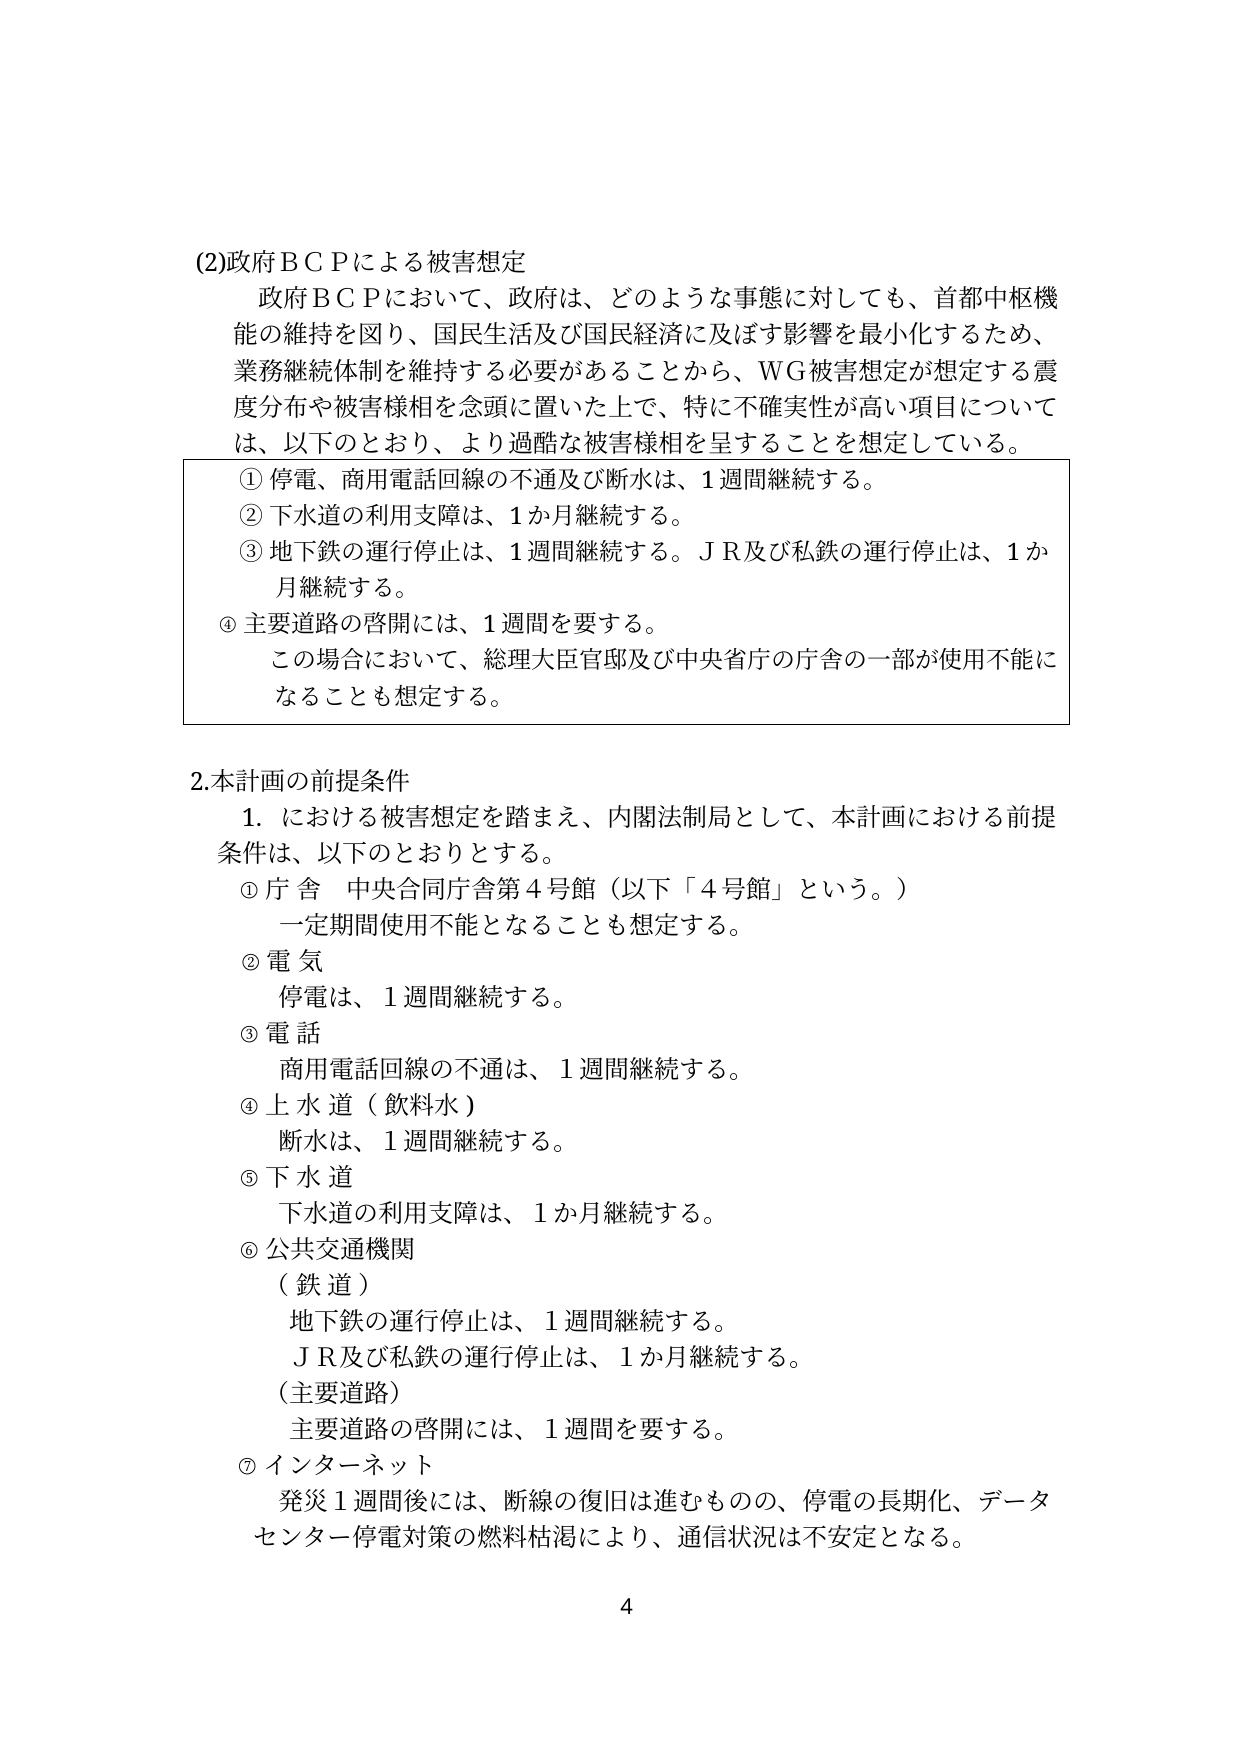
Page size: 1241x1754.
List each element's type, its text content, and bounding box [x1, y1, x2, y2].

text ＪＲ及び私鉄の運行停止は、１か月継続する。 [189, 1338, 1063, 1374]
text 政府ＢＣＰにおいて、政府は、どのような事態に対しても、首都中枢機能の維持を図り、国民生活及び国民経済に及ぼす影響を最小化するため、業務継続体制を維持する必要があることから、ＷＧ被害想定が想定する震度分布や被害様相を念頭に置いた上で、特に不確実性が高い項目については、以下のとおり、より過酷な被害様相を呈することを想定している。 [233, 279, 1063, 459]
text （主要道路） [189, 1374, 1063, 1410]
text 断水は、１週間継続する。 [189, 1122, 1063, 1158]
text 1．における被害想定を踏まえ、内閣法制局として、本計画における前提条件は、以下のとおりとする。 [217, 797, 1063, 869]
text 停電は、１週間継続する。 [189, 977, 1063, 1013]
text 2.本計画の前提条件 [189, 761, 1063, 797]
text 地下鉄の運行停止は、１週間継続する。 [189, 1302, 1063, 1338]
text ① 庁 舎 中央合同庁舎第４号館（以下「４号館」という。） [189, 869, 1063, 905]
text ③ 電 話 [189, 1013, 1063, 1049]
text 主要道路の啓開には、１週間を要する。 [189, 1410, 1063, 1446]
text ⑥ 公共交通機関 [189, 1230, 1063, 1266]
text ⑦ インターネット [189, 1446, 1063, 1482]
text 下水道の利用支障は、１か月継続する。 [189, 1194, 1063, 1230]
text ⑤ 下 水 道 [189, 1158, 1063, 1194]
table_header ① 停電、商用電話回線の不通及び断水は、1週間継続する。 ② 下水道の利用支障は、1か月継続する。 ③ 地下鉄の運行停止は、1週間継続する。ＪＲ及び私鉄の運行停止は、1か月継続する。 ④ 主要道路の啓開には、1週間を要する。 この場合において、総理大臣官邸及び中央省庁の庁舎の一部が使用不能になることも想定する。 [184, 460, 1069, 724]
text （ 鉄 道 ） [189, 1266, 1063, 1302]
text 発災１週間後には、断線の復旧は進むものの、停電の長期化、データセンター停電対策の燃料枯渇により、通信状況は不安定となる。 [253, 1482, 1063, 1554]
text 一定期間使用不能となることも想定する。 [189, 905, 1063, 941]
text ② 電 気 [189, 941, 1063, 977]
text ④ 上 水 道（ 飲料水 ) [189, 1086, 1063, 1122]
text 商用電話回線の不通は、１週間継続する。 [189, 1049, 1063, 1086]
text (2)政府ＢＣＰによる被害想定 [195, 243, 1063, 279]
